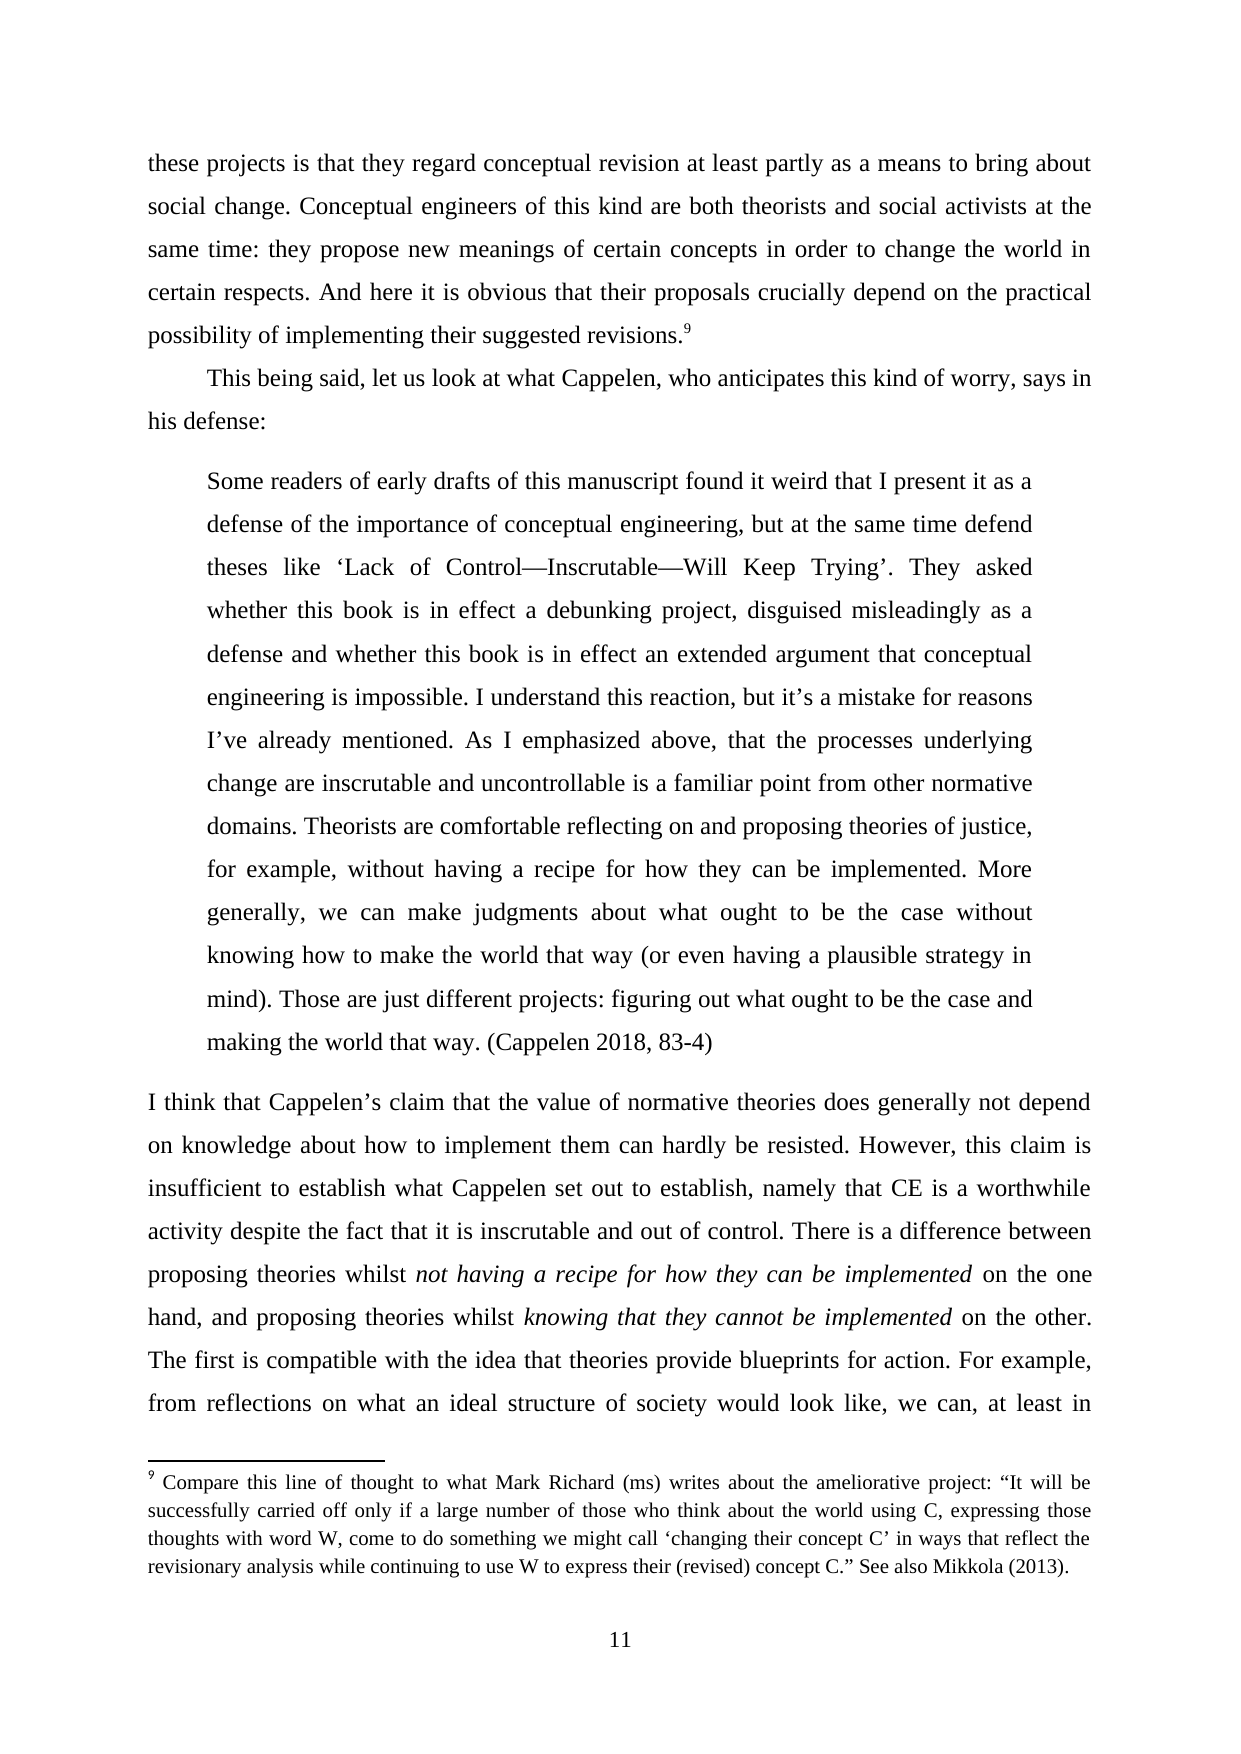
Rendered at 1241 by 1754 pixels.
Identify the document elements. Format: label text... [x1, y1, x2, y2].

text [148, 148, 1093, 349]
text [148, 1087, 1093, 1417]
text This being said, let us look at what Cappelen, who anticipates this kind of worry, says in his defense: [148, 363, 1093, 435]
text Some readers of early drafts of this manuscript found it weird that I present it as a defense of the importance of conceptual engineering, but at the same time defend theses like ‘Lack of Control—Inscrutable—Will Keep Trying’. They asked whether this book is in effect a debunking project, disguised misleadingly as a defense and whether this book is in effect an extended argument that conceptual engineering is impossible. I understand this reaction, but it’s a mistake for reasons I’ve already mentioned. As I emphasized above, that the processes underlying change are inscrutable and uncontrollable is a familiar point from other normative domains. Theorists are comfortable reflecting on and proposing theories of justice, for example, without having a recipe for how they can be implemented. More generally, we can make judgments about what ought to be the case without knowing how to make the world that way (or even having a plausible strategy in mind). Those are just different projects: figuring out what ought to be the case and making the world that way. (Cappelen 2018, 83-4) [207, 466, 1033, 1056]
